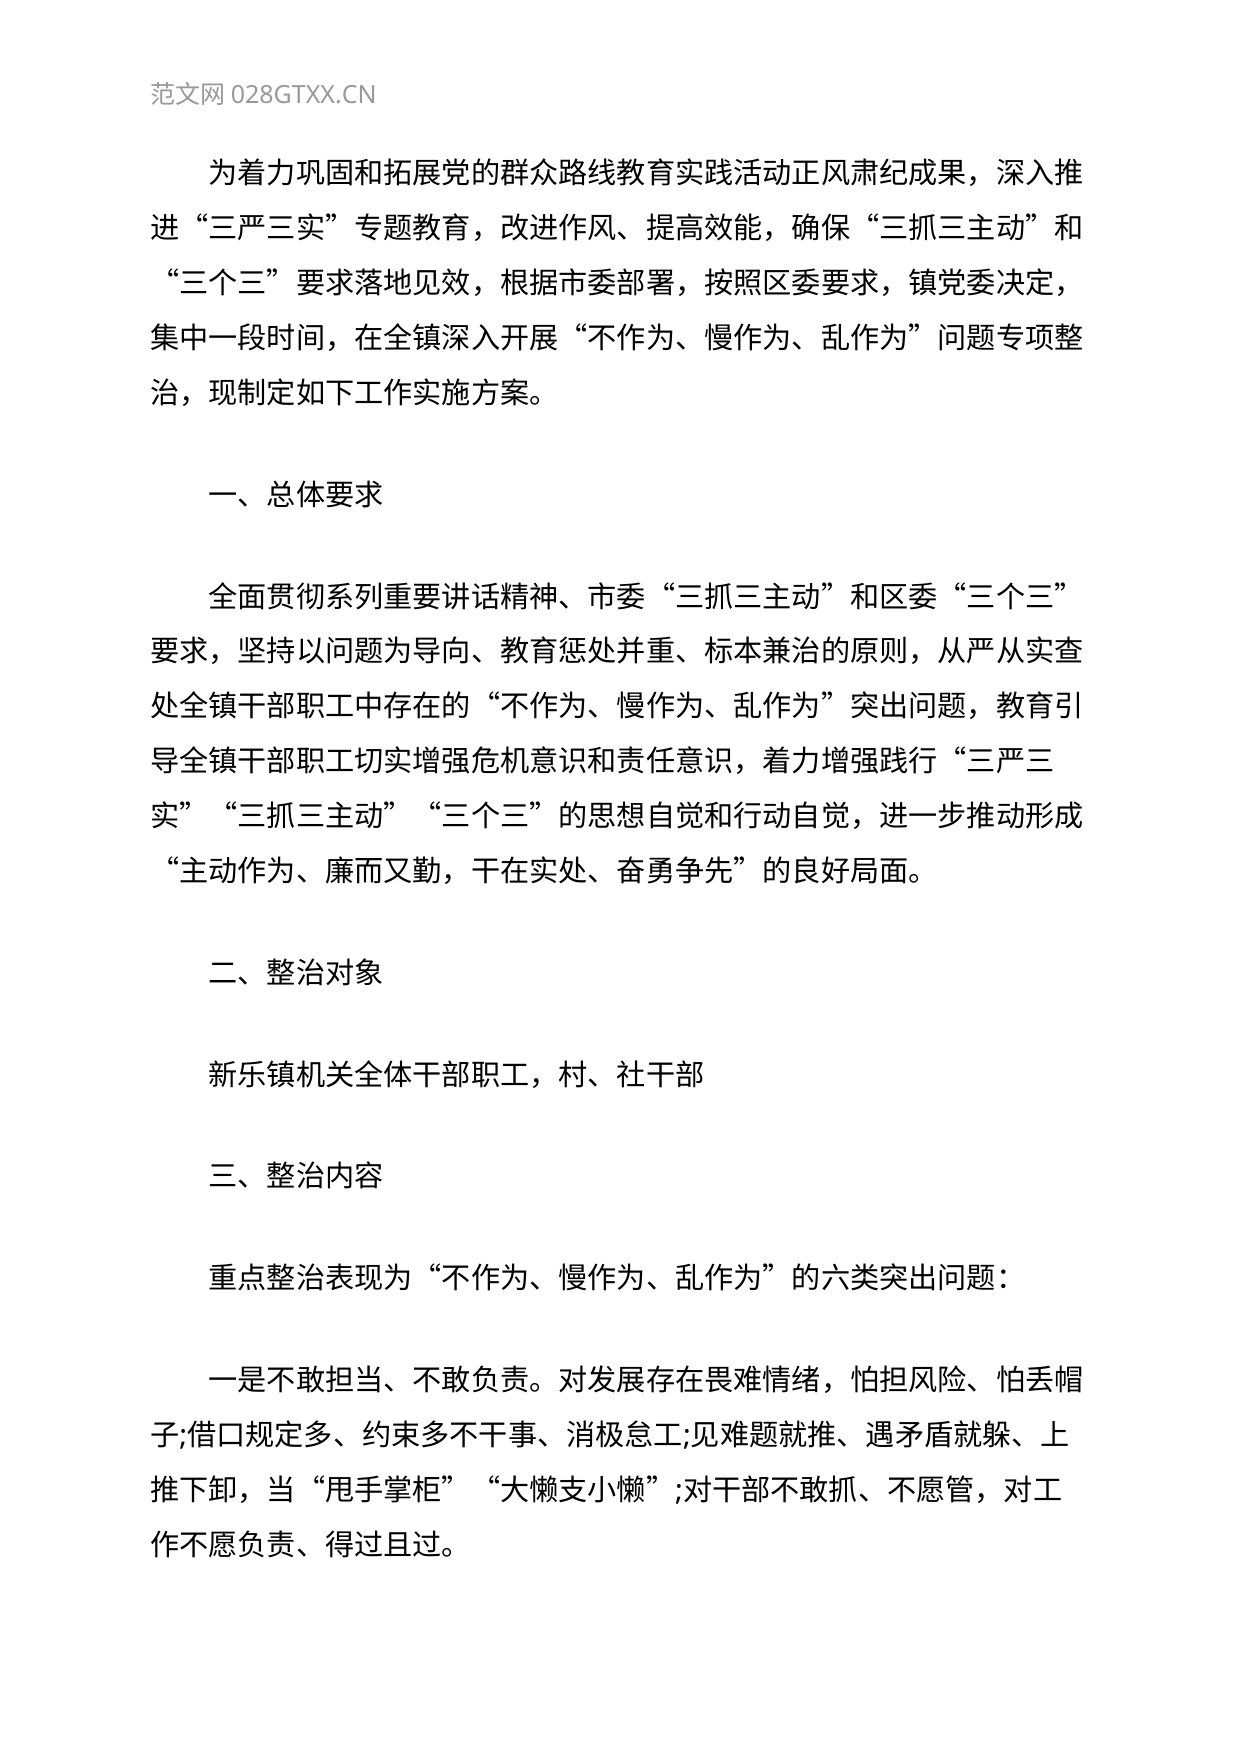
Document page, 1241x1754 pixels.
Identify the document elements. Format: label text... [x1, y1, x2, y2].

text 全面贯彻系列重要讲话精神、市委“三抓三主动”和区委“三个三”要求，坚持以问题为导向、教育惩处并重、标本兼治的原则，从严从实查处全镇干部职工中存在的“不作为、慢作为、乱作为”突出问题，教育引导全镇干部职工切实增强危机意识和责任意识，着力增强践行“三严三实”“三抓三主动”“三个三”的思想自觉和行动自觉，进一步推动形成“主动作为、廉而又勤，干在实处、奋勇争先”的良好局面。 [150, 573, 1090, 890]
text 一、总体要求 [150, 471, 1090, 514]
text 一是不敢担当、不敢负责。对发展存在畏难情绪，怕担风险、怕丢帽子;借口规定多、约束多不干事、消极怠工;见难题就推、遇矛盾就躲、上推下卸，当“甩手掌柜”“大懒支小懒”;对干部不敢抓、不愿管，对工作不愿负责、得过且过。 [150, 1356, 1090, 1564]
text 新乐镇机关全体干部职工，村、社干部 [150, 1051, 1090, 1093]
text 重点整治表现为“不作为、慢作为、乱作为”的六类突出问题： [150, 1255, 1090, 1297]
text 三、整治内容 [150, 1153, 1090, 1195]
text 为着力巩固和拓展党的群众路线教育实践活动正风肃纪成果，深入推进“三严三实”专题教育，改进作风、提高效能，确保“三抓三主动”和“三个三”要求落地见效，根据市委部署，按照区委要求，镇党委决定，集中一段时间，在全镇深入开展“不作为、慢作为、乱作为”问题专项整治，现制定如下工作实施方案。 [150, 150, 1090, 412]
text 二、整治对象 [150, 949, 1090, 992]
